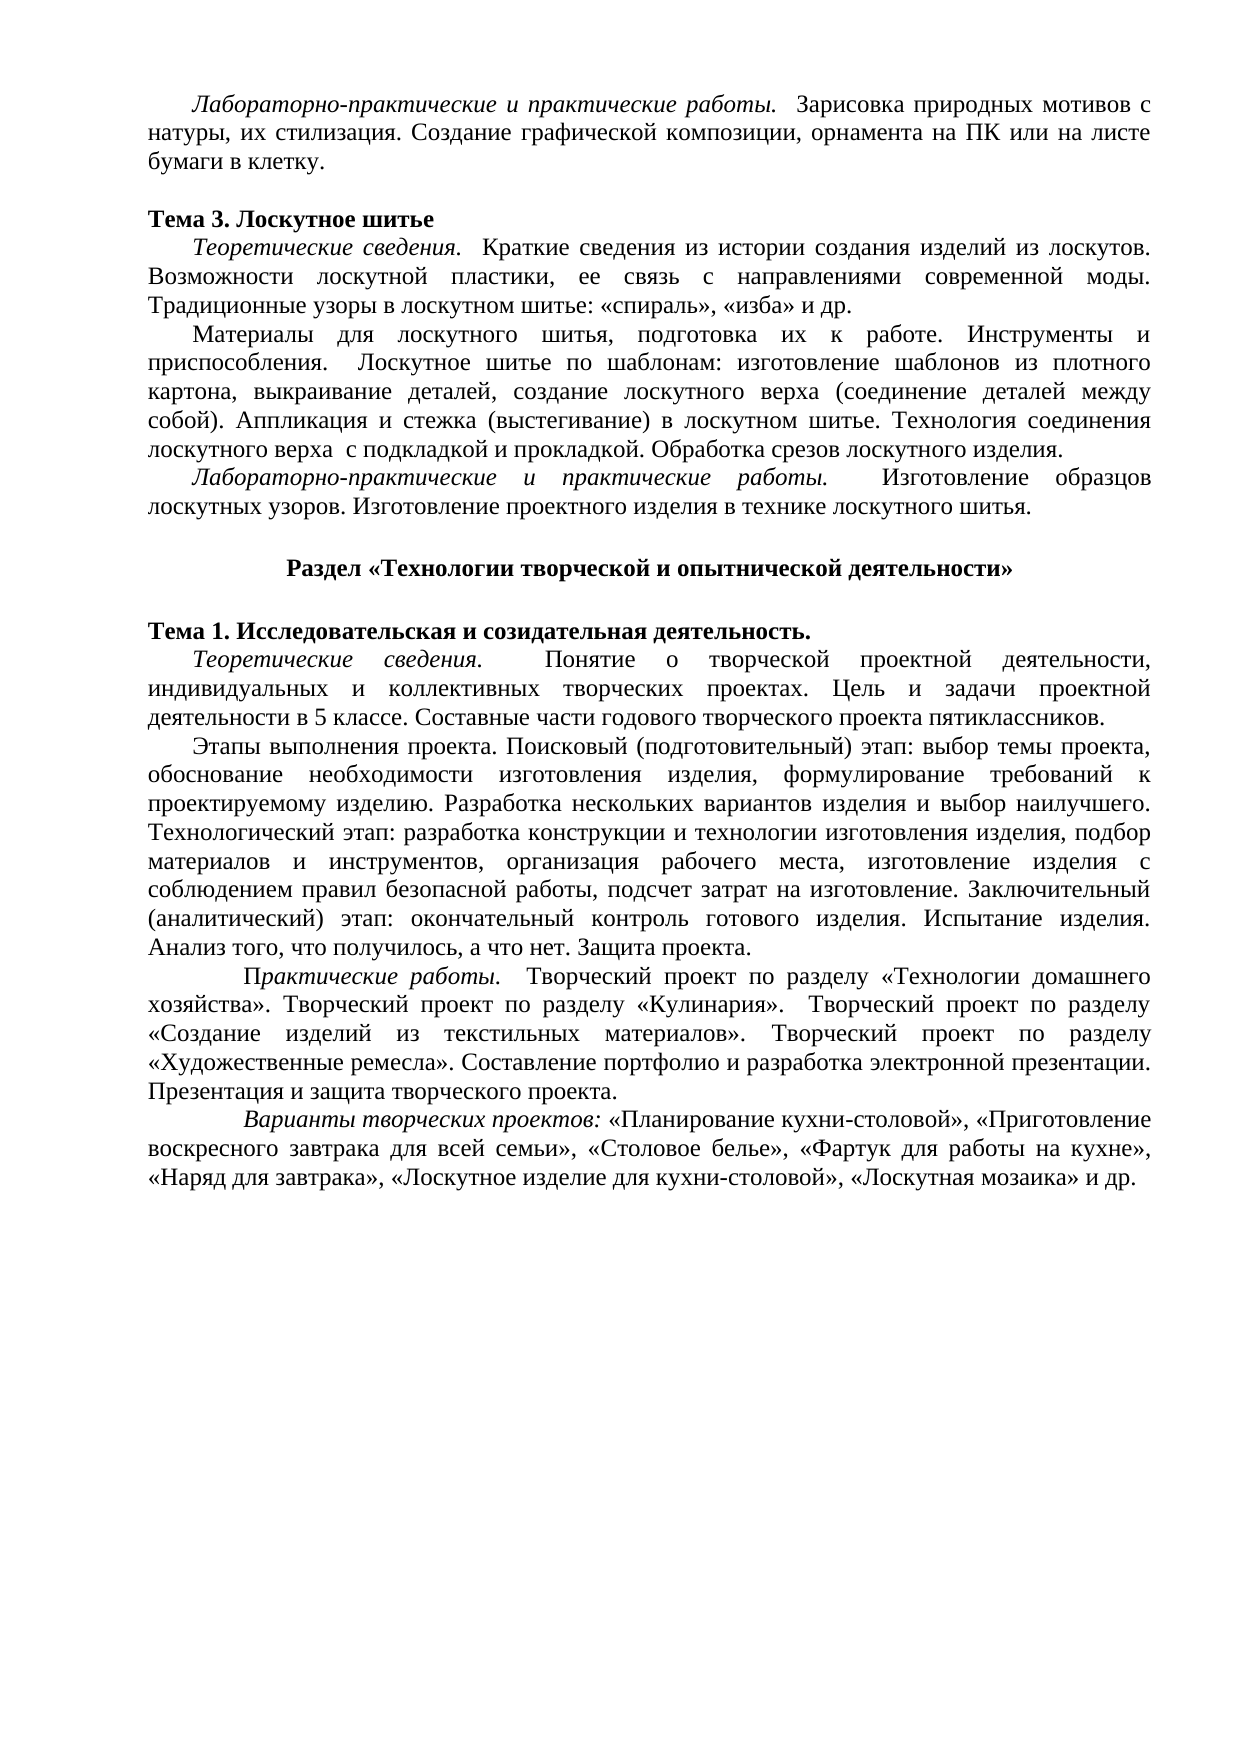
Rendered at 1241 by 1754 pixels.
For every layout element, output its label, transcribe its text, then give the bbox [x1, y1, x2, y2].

text Практические работы. Творческий проект по разделу «Технологии домашнего хозяйства». Творческий проект по разделу «Кулинария». Творческий проект по разделу «Создание изделий из текстильных материалов». Творческий проект по разделу «Художественные ремесла». Составление портфолио и разработка электронной презентации. Презентация и защита творческого проекта. [148, 961, 1152, 1104]
text Варианты творческих проектов: «Планирование кухни-столовой», «Приготовление воскресного завтрака для всей семьи», «Столовое белье», «Фартук для работы на кухне», «Наряд для завтрака», «Лоскутное изделие для кухни-столовой», «Лоскутная мозаика» и др. [148, 1104, 1152, 1191]
text Материалы для лоскутного шитья, подготовка их к работе. Инструменты и приспособления. Лоскутное шитье по шаблонам: изготовление шаблонов из плотного картона, выкраивание деталей, создание лоскутного верха (соединение деталей между собой). Аппликация и стежка (выстегивание) в лоскутном шитье. Технология соединения лоскутного верха с подкладкой и прокладкой. Обработка срезов лоскутного изделия. [148, 319, 1152, 462]
text Раздел «Технологии творческой и опытнической деятельности» [148, 553, 1152, 582]
text Теоретические сведения. Краткие сведения из истории создания изделий из лоскутов. Возможности лоскутной пластики, ее связь с направлениями современной моды. Традиционные узоры в лоскутном шитье: «спираль», «изба» и др. [148, 232, 1152, 319]
text Этапы выполнения проекта. Поисковый (подготовительный) этап: выбор темы проекта, обоснование необходимости изготовления изделия, формулирование требований к проектируемому изделию. Разработка нескольких вариантов изделия и выбор наилучшего. Технологический этап: разработка конструкции и технологии изготовления изделия, подбор материалов и инструментов, организация рабочего места, изготовление изделия с соблюдением правил безопасной работы, подсчет затрат на изготовление. Заключительный (аналитический) этап: окончательный контроль готового изделия. Испытание изделия. Анализ того, что получилось, а что нет. Защита проекта. [148, 731, 1152, 961]
text Тема 3. Лоскутное шитье [148, 204, 1152, 232]
text Лабораторно-практические и практические работы. Изготовление образцов лоскутных узоров. Изготовление проектного изделия в технике лоскутного шитья. [148, 462, 1152, 520]
text Лабораторно-практические и практические работы. Зарисовка природных мотивов с натуры, их стилизация. Создание графической композиции, орнамента на ПК или на листе бумаги в клетку. [148, 89, 1152, 175]
text Тема 1. Исследовательская и созидательная деятельность. [148, 616, 1152, 644]
text Теоретические сведения. Понятие о творческой проектной деятельности, индивидуальных и коллективных творческих проектах. Цель и задачи проектной деятельности в 5 классе. Составные части годового творческого проекта пятиклассников. [148, 644, 1152, 731]
